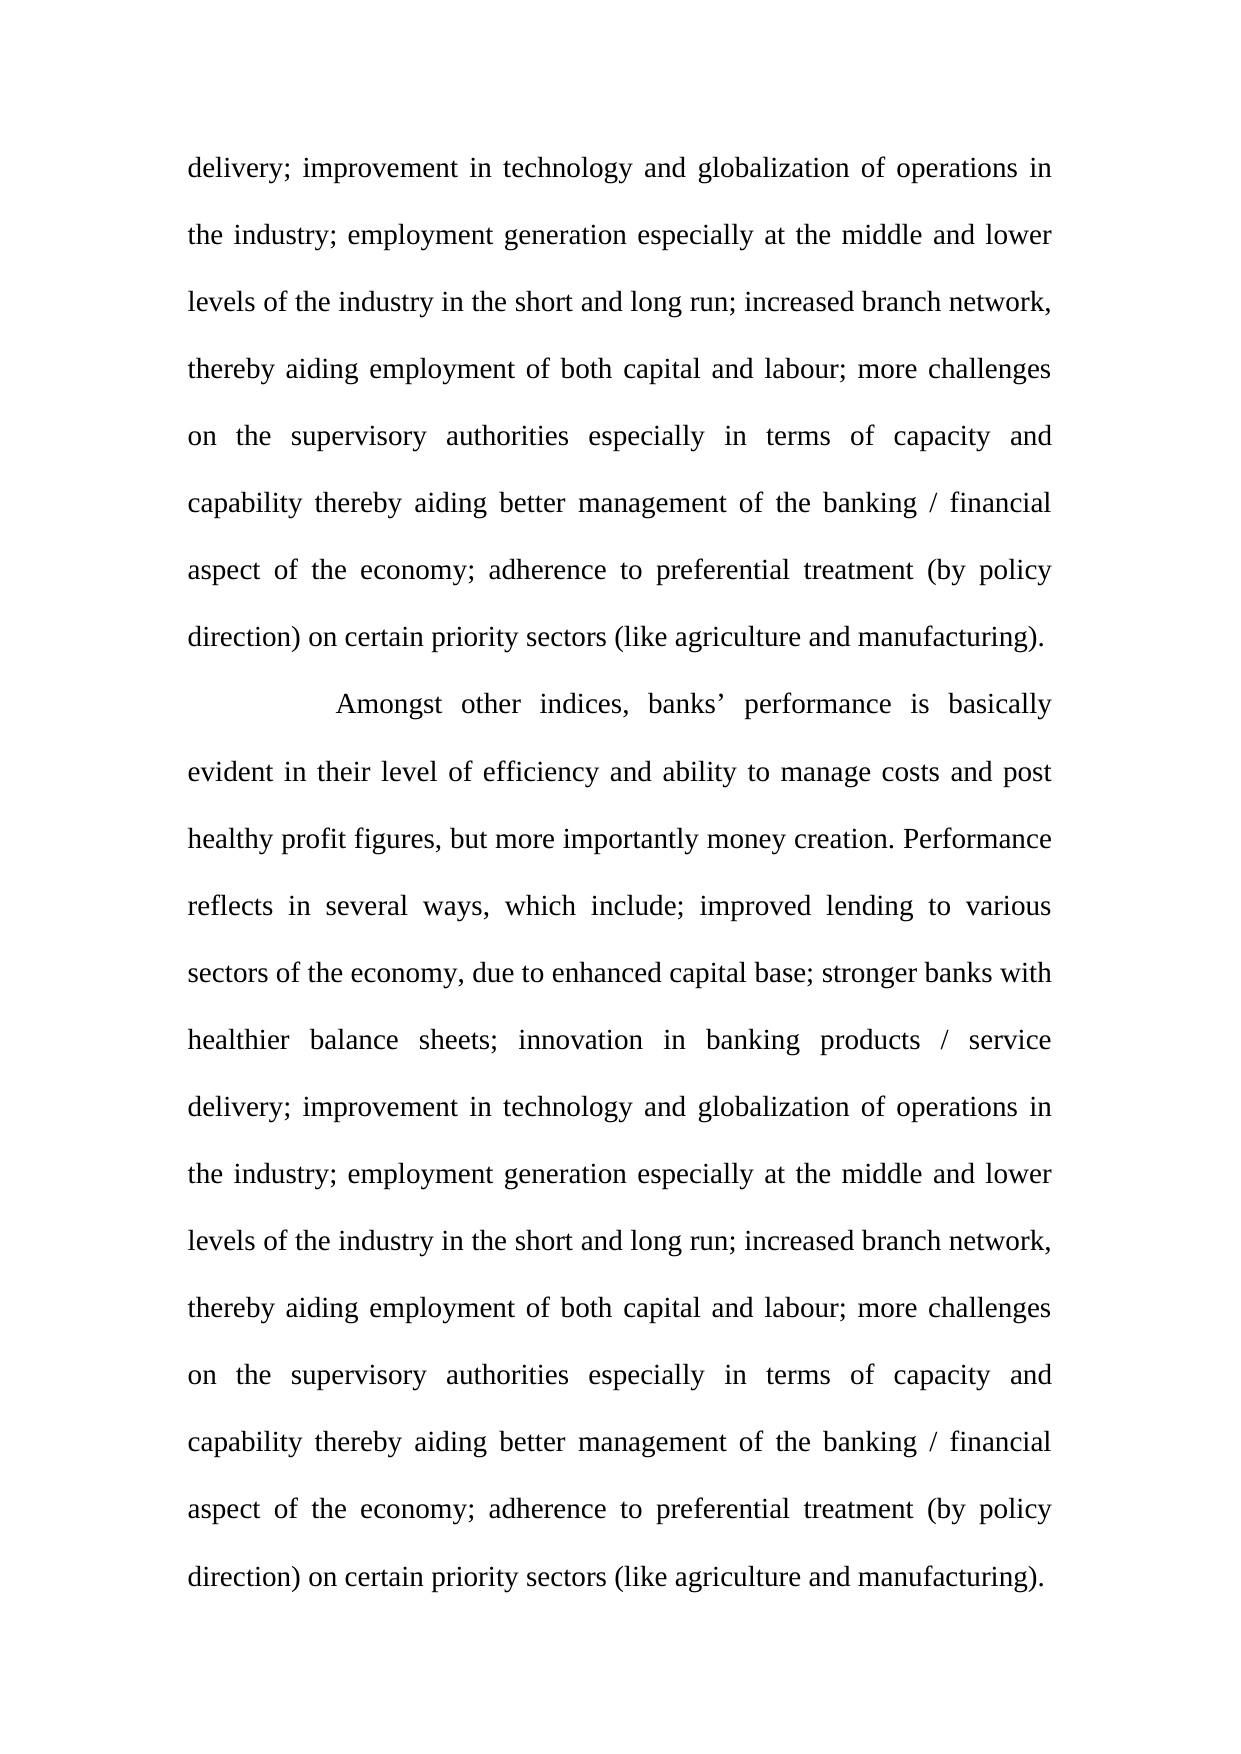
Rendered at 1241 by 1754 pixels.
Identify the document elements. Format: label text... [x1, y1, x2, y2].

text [187, 150, 1053, 653]
